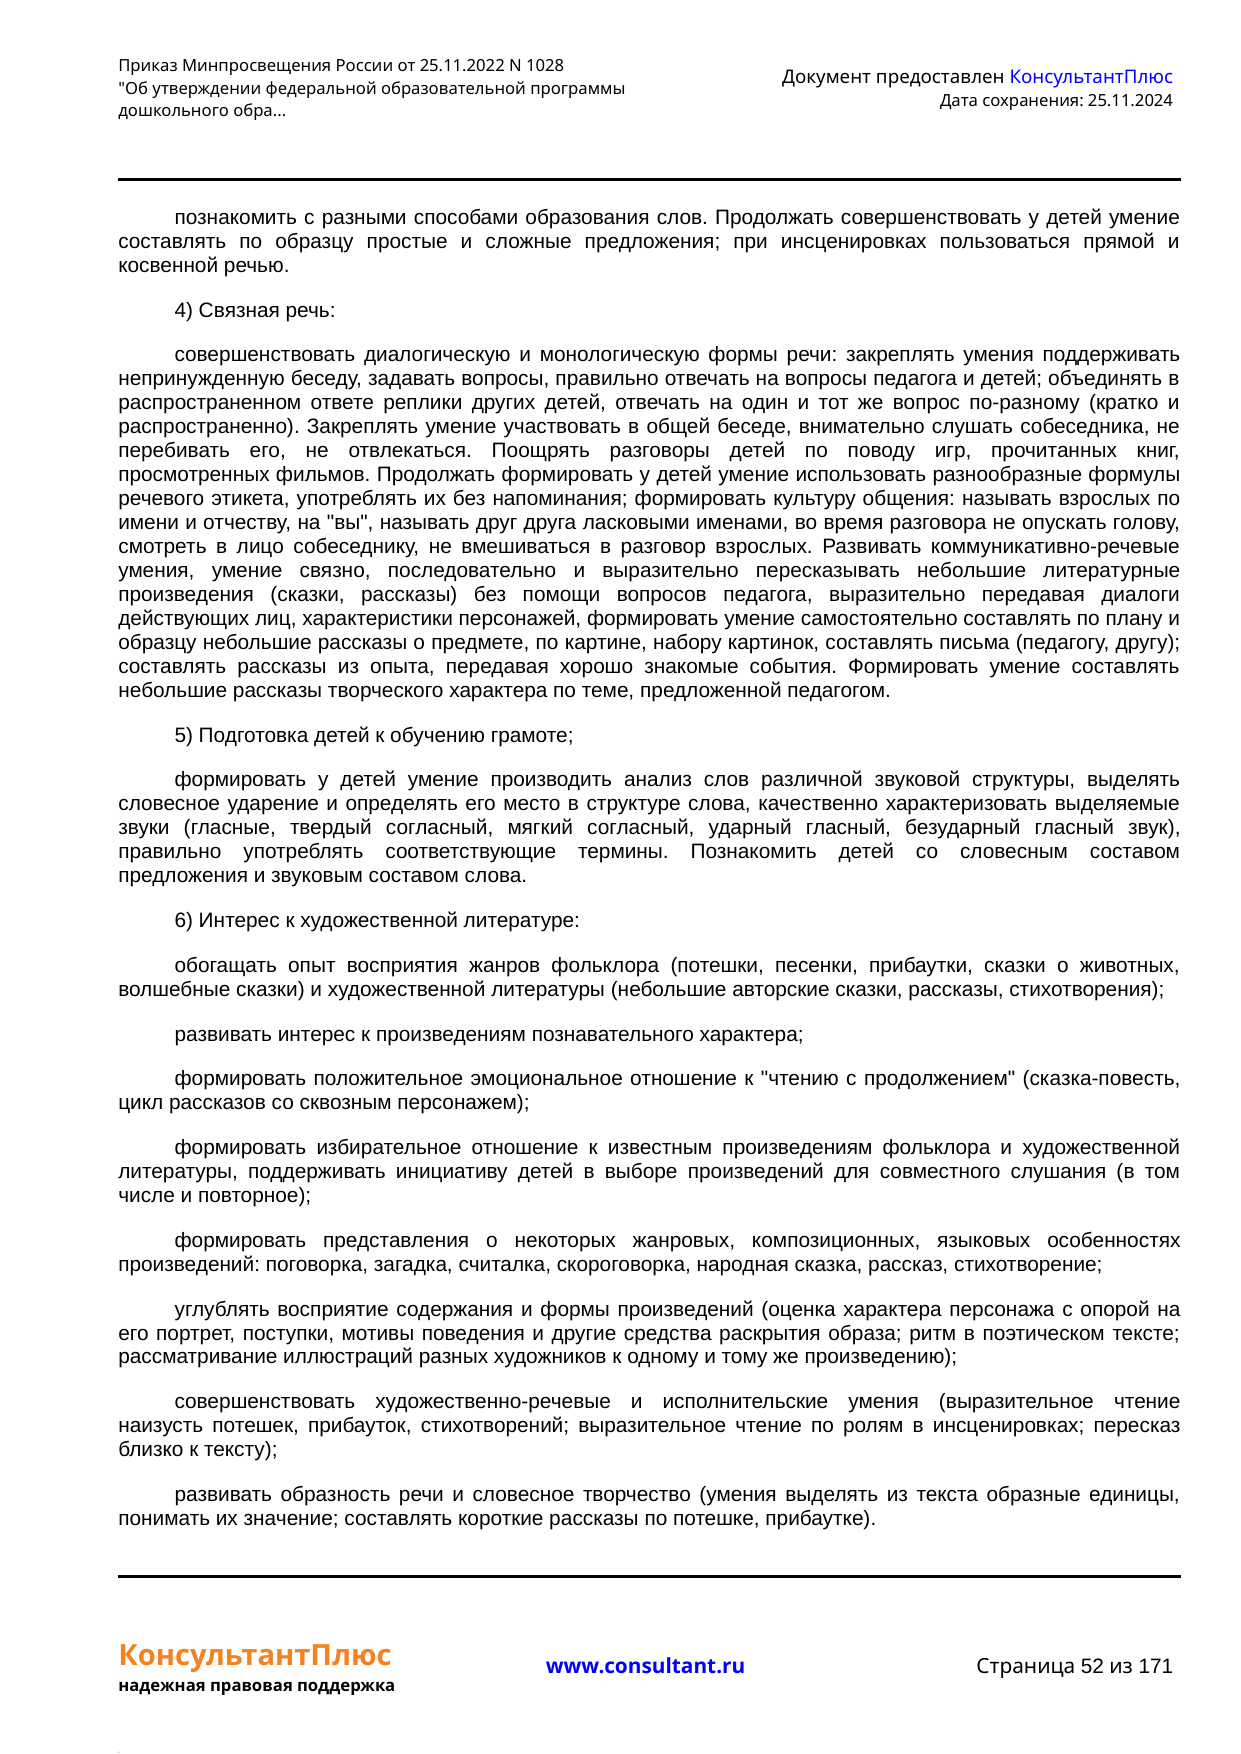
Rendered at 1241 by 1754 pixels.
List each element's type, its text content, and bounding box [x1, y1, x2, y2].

text 5) Подготовка детей к обучению грамоте; [118, 722, 1181, 746]
text познакомить с разными способами образования слов. Продолжать совершенствовать у детей умение составлять по образцу простые и сложные предложения; при инсценировках пользоваться прямой и косвенной речью. [118, 205, 1181, 277]
text 4) Связная речь: [118, 297, 1181, 321]
text 6) Интерес к художественной литературе: [118, 908, 1181, 932]
text совершенствовать художественно-речевые и исполнительские умения (выразительное чтение наизусть потешек, прибауток, стихотворений; выразительное чтение по ролям в инсценировках; пересказ близко к тексту); [118, 1389, 1181, 1461]
text формировать положительное эмоциональное отношение к "чтению с продолжением" (сказка-повесть, цикл рассказов со сквозным персонажем); [118, 1066, 1181, 1114]
text углублять восприятие содержания и формы произведений (оценка характера персонажа с опорой на его портрет, поступки, мотивы поведения и другие средства раскрытия образа; ритм в поэтическом тексте; рассматривание иллюстраций разных художников к одному и тому же произведению); [118, 1296, 1181, 1368]
text развивать образность речи и словесное творчество (умения выделять из текста образные единицы, понимать их значение; составлять короткие рассказы по потешке, прибаутке). [118, 1482, 1181, 1530]
text формировать представления о некоторых жанровых, композиционных, языковых особенностях произведений: поговорка, загадка, считалка, скороговорка, народная сказка, рассказ, стихотворение; [118, 1228, 1181, 1276]
text формировать у детей умение производить анализ слов различной звуковой структуры, выделять словесное ударение и определять его место в структуре слова, качественно характеризовать выделяемые звуки (гласные, твердый согласный, мягкий согласный, ударный гласный, безударный гласный звук), правильно употреблять соответствующие термины. Познакомить детей со словесным составом предложения и звуковым составом слова. [118, 767, 1181, 887]
text формировать избирательное отношение к известным произведениям фольклора и художественной литературы, поддерживать инициативу детей в выборе произведений для совместного слушания (в том числе и повторное); [118, 1135, 1181, 1207]
text развивать интерес к произведениям познавательного характера; [118, 1021, 1181, 1045]
text совершенствовать диалогическую и монологическую формы речи: закреплять умения поддерживать непринужденную беседу, задавать вопросы, правильно отвечать на вопросы педагога и детей; объединять в распространенном ответе реплики других детей, отвечать на один и тот же вопрос по-разному (кратко и распространенно). Закреплять умение участвовать в общей беседе, внимательно слушать собеседника, не перебивать его, не отвлекаться. Поощрять разговоры детей по поводу игр, прочитанных книг, просмотренных фильмов. Продолжать формировать у детей умение использовать разнообразные формулы речевого этикета, употреблять их без напоминания; формировать культуру общения: называть взрослых по имени и отчеству, на "вы", называть друг друга ласковыми именами, во время разговора не опускать голову, смотреть в лицо собеседнику, не вмешиваться в разговор взрослых. Развивать коммуникативно-речевые умения, умение связно, последовательно и выразительно пересказывать небольшие литературные произведения (сказки, рассказы) без помощи вопросов педагога, выразительно передавая диалоги действующих лиц, характеристики персонажей, формировать умение самостоятельно составлять по плану и образцу небольшие рассказы о предмете, по картине, набору картинок, составлять письма (педагогу, другу); составлять рассказы из опыта, передавая хорошо знакомые события. Формировать умение составлять небольшие рассказы творческого характера по теме, предложенной педагогом. [118, 342, 1181, 702]
text обогащать опыт восприятия жанров фольклора (потешки, песенки, прибаутки, сказки о животных, волшебные сказки) и художественной литературы (небольшие авторские сказки, рассказы, стихотворения); [118, 953, 1181, 1001]
